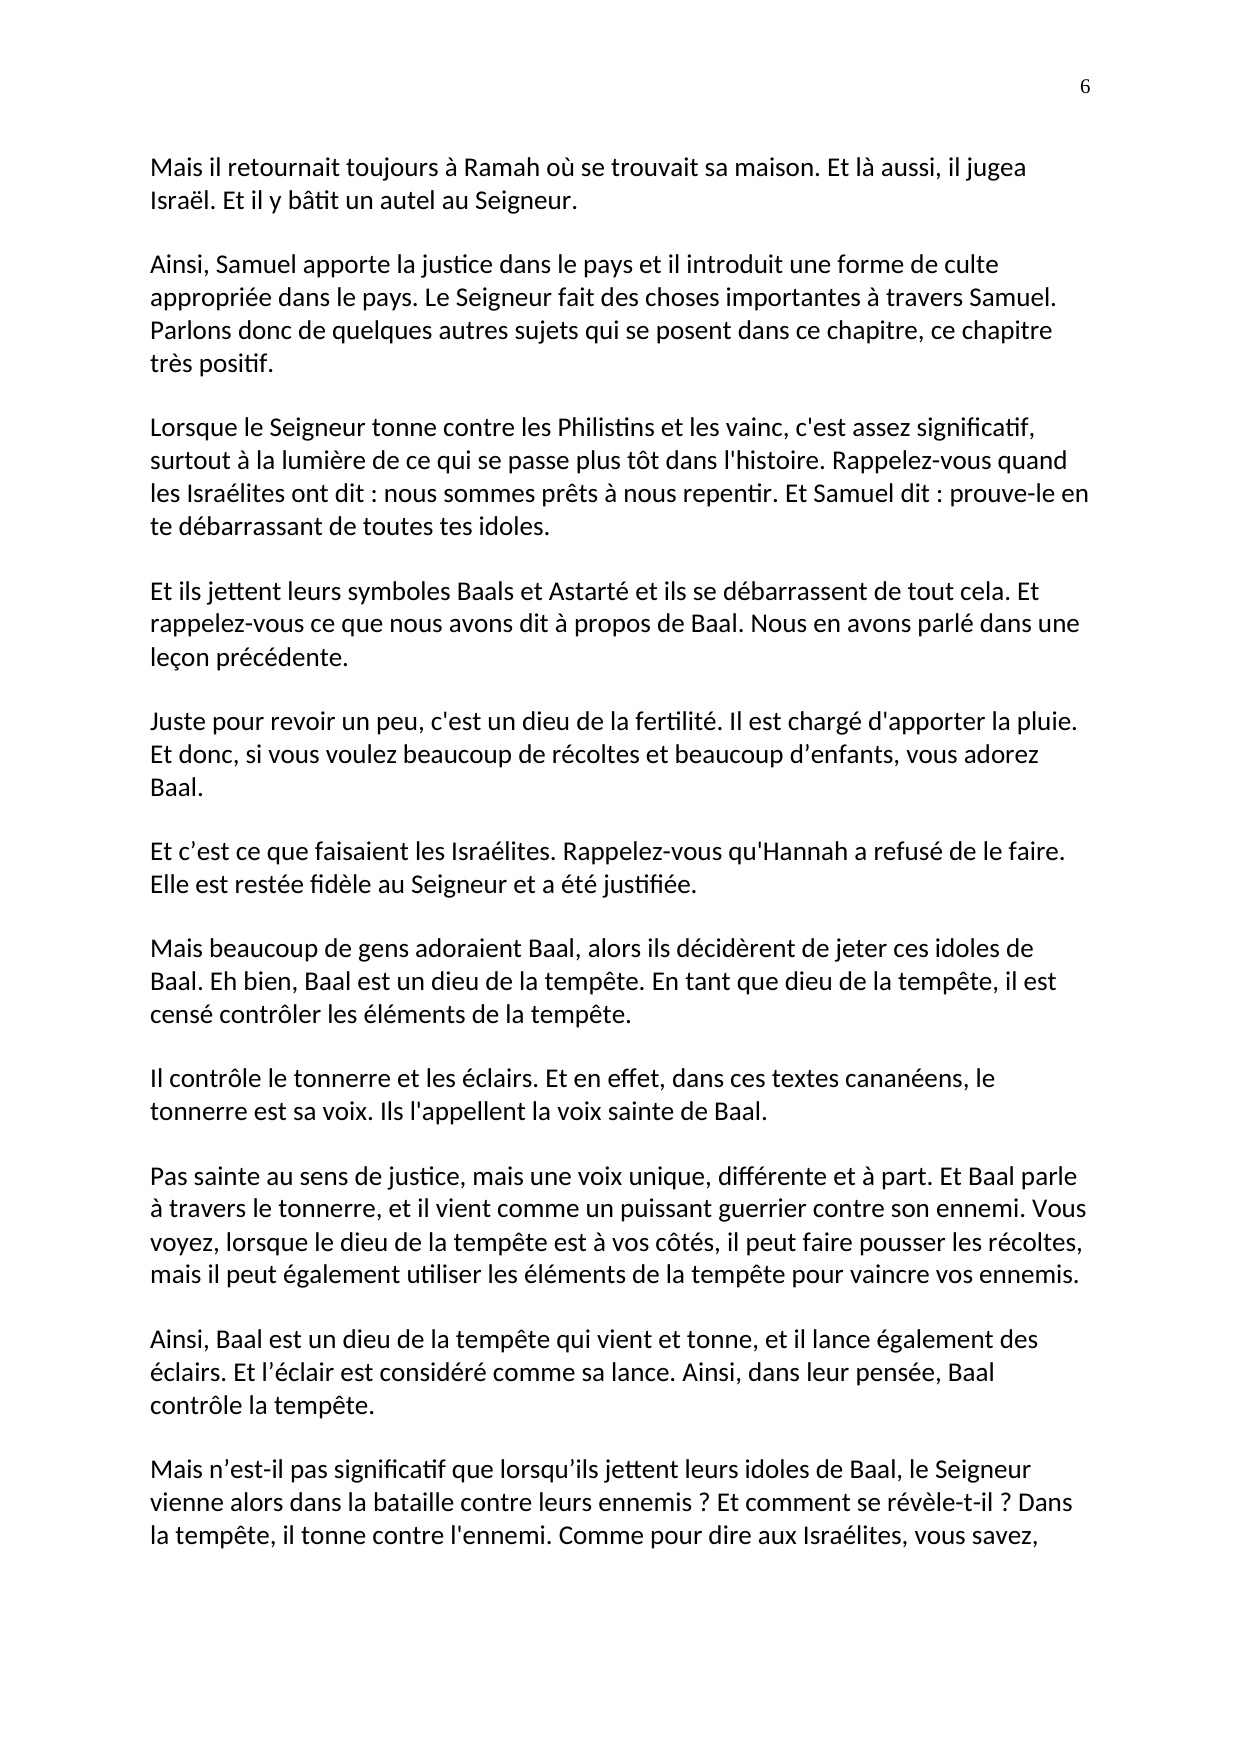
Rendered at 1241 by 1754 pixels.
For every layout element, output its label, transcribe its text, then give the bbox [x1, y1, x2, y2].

text Mais beaucoup de gens adoraient Baal, alors ils décidèrent de jeter ces idoles de Baal. Eh bien, Baal est un dieu de la tempête. En tant que dieu de la tempête, il est censé contrôler les éléments de la tempête. [150, 931, 1090, 1030]
text Ainsi, Samuel apporte la justice dans le pays et il introduit une forme de culte appropriée dans le pays. Le Seigneur fait des choses importantes à travers Samuel. Parlons donc de quelques autres sujets qui se posent dans ce chapitre, ce chapitre très positif. [150, 247, 1090, 379]
text Juste pour revoir un peu, c'est un dieu de la fertilité. Il est chargé d'apporter la pluie. Et donc, si vous voulez beaucoup de récoltes et beaucoup d’enfants, vous adorez Baal. [150, 704, 1090, 803]
text Mais il retournait toujours à Ramah où se trouvait sa maison. Et là aussi, il jugea Israël. Et il y bâtit un autel au Seigneur. [150, 150, 1090, 216]
text Pas sainte au sens de justice, mais une voix unique, différente et à part. Et Baal parle à travers le tonnerre, et il vient comme un puissant guerrier contre son ennemi. Vous voyez, lorsque le dieu de la tempête est à vos côtés, il peut faire pousser les récoltes, mais il peut également utiliser les éléments de la tempête pour vaincre vos ennemis. [150, 1159, 1090, 1291]
text Et c’est ce que faisaient les Israélites. Rappelez-vous qu'Hannah a refusé de le faire. Elle est restée fidèle au Seigneur et a été justifiée. [150, 834, 1090, 900]
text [150, 1452, 1090, 1551]
text Ainsi, Baal est un dieu de la tempête qui vient et tonne, et il lance également des éclairs. Et l’éclair est considéré comme sa lance. Ainsi, dans leur pensée, Baal contrôle la tempête. [150, 1322, 1090, 1421]
text Et ils jettent leurs symboles Baals et Astarté et ils se débarrassent de tout cela. Et rappelez-vous ce que nous avons dit à propos de Baal. Nous en avons parlé dans une leçon précédente. [150, 574, 1090, 673]
text Lorsque le Seigneur tonne contre les Philistins et les vainc, c'est assez significatif, surtout à la lumière de ce qui se passe plus tôt dans l'histoire. Rappelez-vous quand les Israélites ont dit : nous sommes prêts à nous repentir. Et Samuel dit : prouve-le en te débarrassant de toutes tes idoles. [150, 410, 1090, 542]
text Il contrôle le tonnerre et les éclairs. Et en effet, dans ces textes cananéens, le tonnerre est sa voix. Ils l'appellent la voix sainte de Baal. [150, 1061, 1090, 1127]
